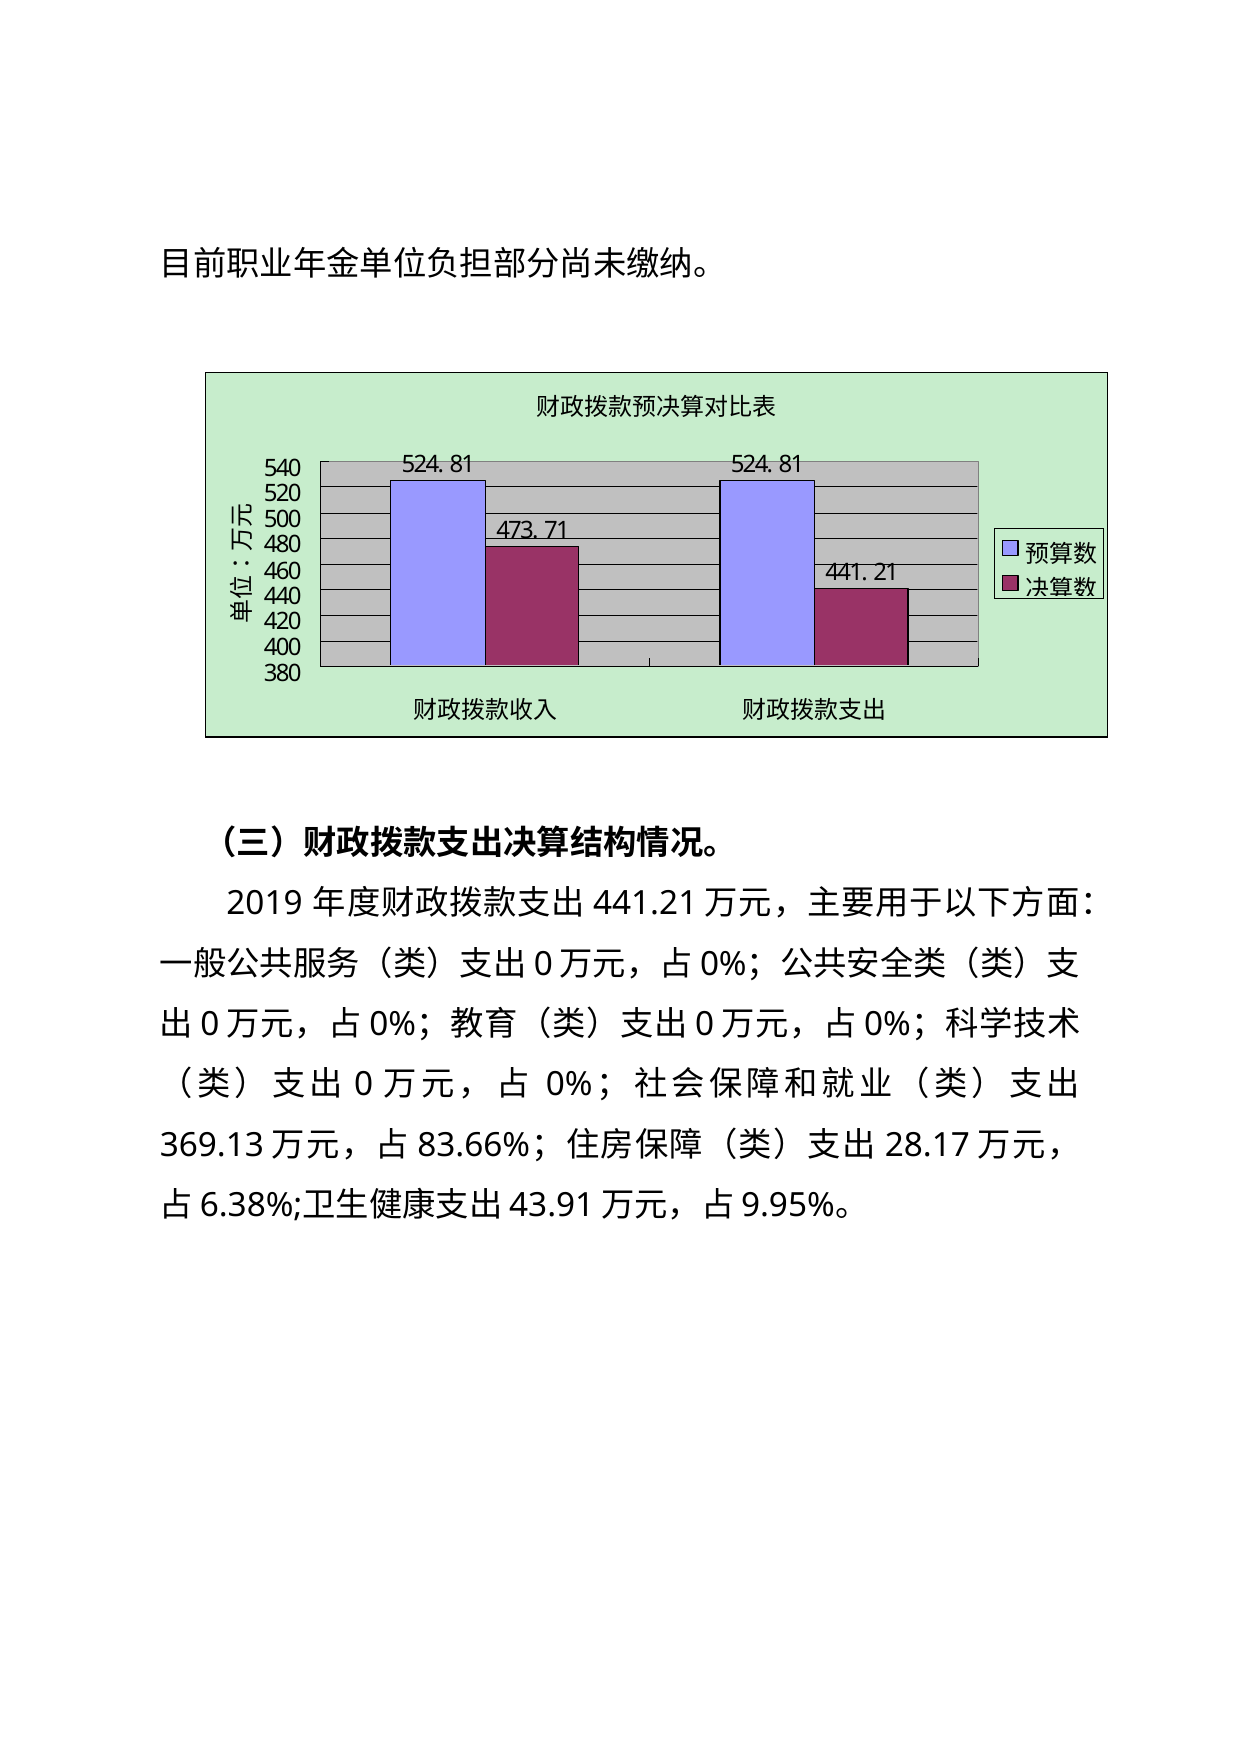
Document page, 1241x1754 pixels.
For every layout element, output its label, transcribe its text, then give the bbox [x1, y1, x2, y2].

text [159, 227, 1081, 287]
text 2019 年度财政拨款支出441.21万元，主要用于以下方面：一般公共服务（类）支出0万元，占0%；公共安全类（类）支出0万元，占0%；教育（类）支出0万元，占0%；科学技术（类）支出0万元，占 0%；社会保障和就业（类）支出369.13万元，占83.66%；住房保障（类）支出28.17万元，占6.38%;卫生健康支出43.91万元，占9.95%。 [159, 866, 1081, 1229]
list 财政拨款支出决算结构情况。 [203, 806, 1081, 866]
